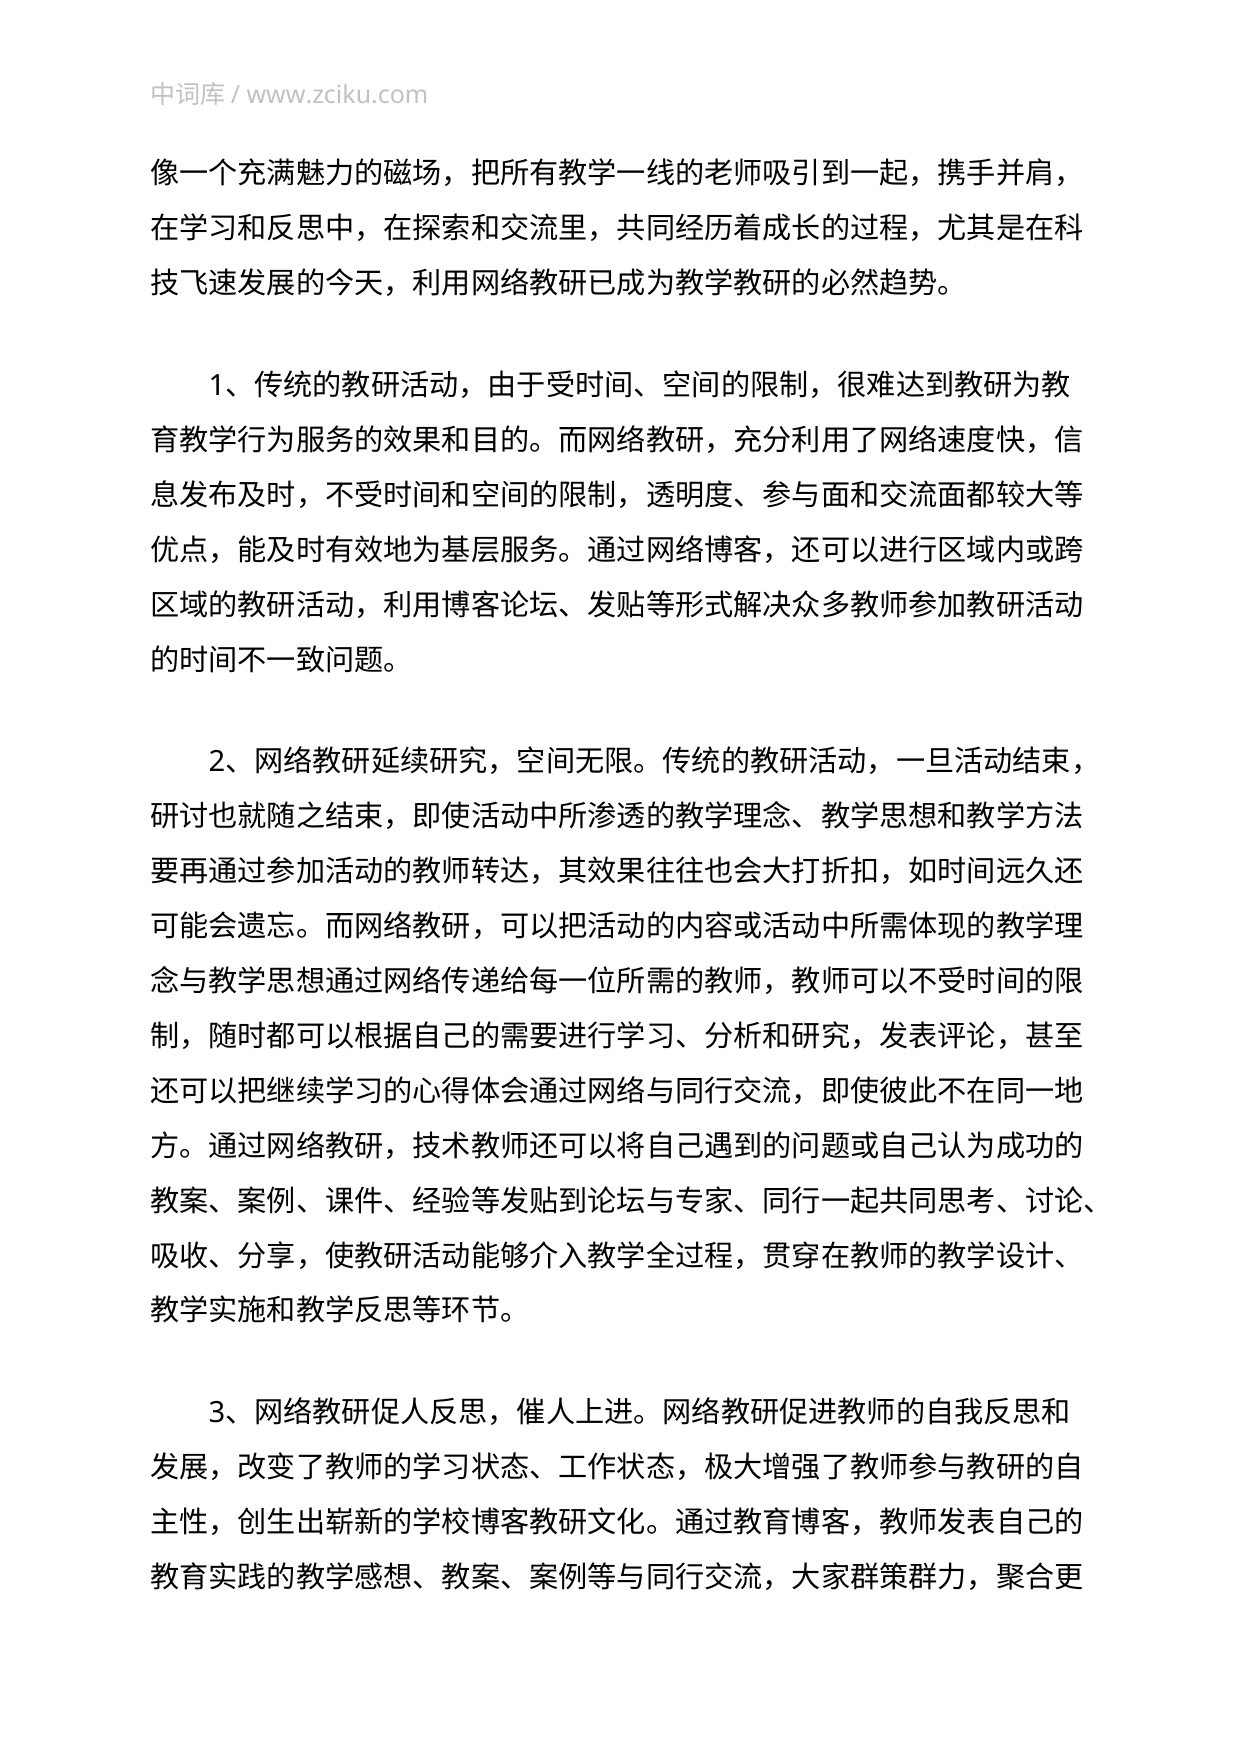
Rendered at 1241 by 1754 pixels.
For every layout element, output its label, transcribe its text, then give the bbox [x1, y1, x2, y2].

text 2、网络教研延续研究，空间无限。传统的教研活动，一旦活动结束，研讨也就随之结束，即使活动中所渗透的教学理念、教学思想和教学方法要再通过参加活动的教师转达，其效果往往也会大打折扣，如时间远久还可能会遗忘。而网络教研，可以把活动的内容或活动中所需体现的教学理念与教学思想通过网络传递给每一位所需的教师，教师可以不受时间的限制，随时都可以根据自己的需要进行学习、分析和研究，发表评论，甚至还可以把继续学习的心得体会通过网络与同行交流，即使彼此不在同一地方。通过网络教研，技术教师还可以将自己遇到的问题或自己认为成功的教案、案例、课件、经验等发贴到论坛与专家、同行一起共同思考、讨论、吸收、分享，使教研活动能够介入教学全过程，贯穿在教师的教学设计、教学实施和教学反思等环节。 [150, 738, 1090, 1329]
text 1、传统的教研活动，由于受时间、空间的限制，很难达到教研为教育教学行为服务的效果和目的。而网络教研，充分利用了网络速度快，信息发布及时，不受时间和空间的限制，透明度、参与面和交流面都较大等优点，能及时有效地为基层服务。通过网络博客，还可以进行区域内或跨区域的教研活动，利用博客论坛、发贴等形式解决众多教师参加教研活动的时间不一致问题。 [150, 362, 1090, 678]
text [150, 1389, 1090, 1596]
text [150, 150, 1090, 302]
